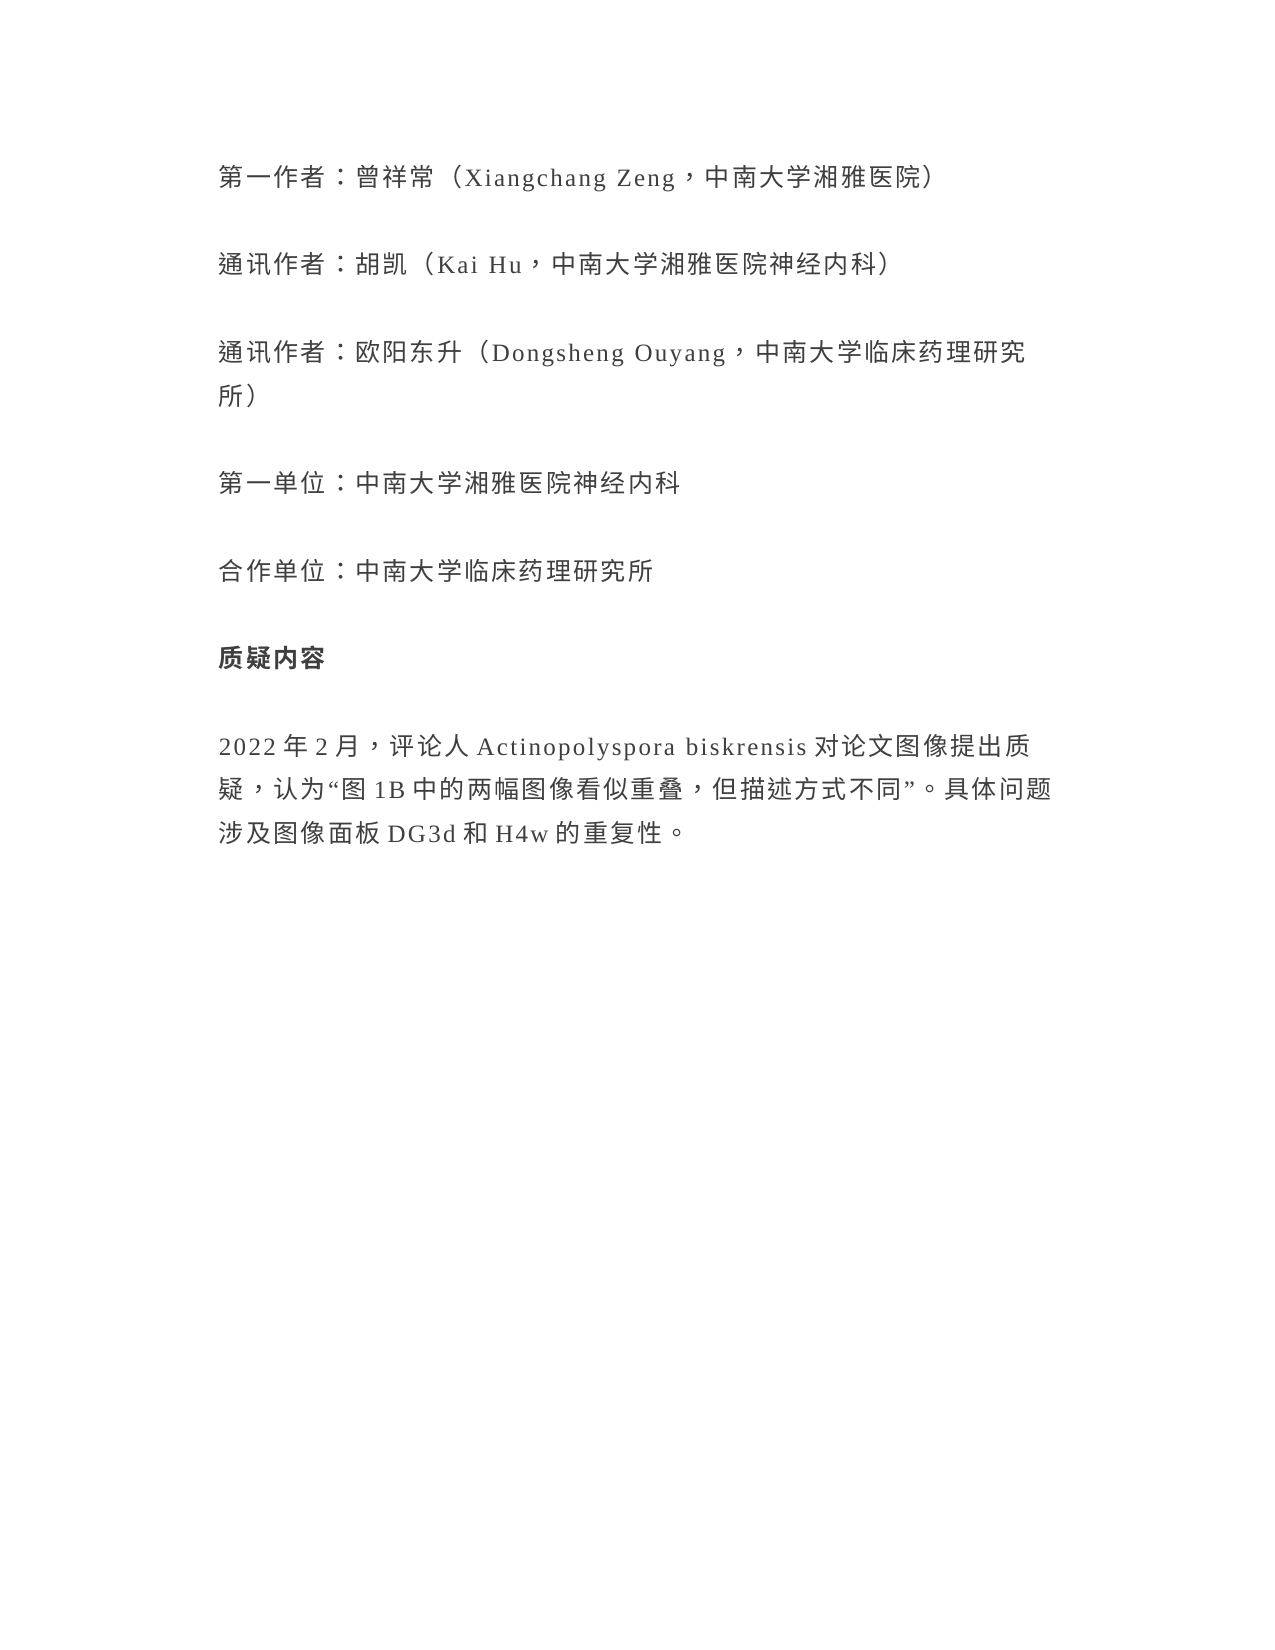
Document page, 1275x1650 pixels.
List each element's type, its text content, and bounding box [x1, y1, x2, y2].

text 2022年2月，评论人Actinopolyspora biskrensis对论文图像提出质疑，认为“图1B中的两幅图像看似重叠，但描述方式不同”。具体问题涉及图像面板DG3d和H4w的重复性。 [219, 719, 1056, 850]
text 第一单位：中南大学湘雅医院神经内科 [219, 456, 1056, 500]
text 质疑内容 [219, 631, 1056, 675]
text 第一作者：曾祥常（Xiangchang Zeng，中南大学湘雅医院） [219, 150, 1056, 194]
text 合作单位：中南大学临床药理研究所 [219, 544, 1056, 587]
text 通讯作者：胡凯（Kai Hu，中南大学湘雅医院神经内科） [219, 237, 1056, 281]
text 通讯作者：欧阳东升（Dongsheng Ouyang，中南大学临床药理研究所） [219, 325, 1056, 412]
